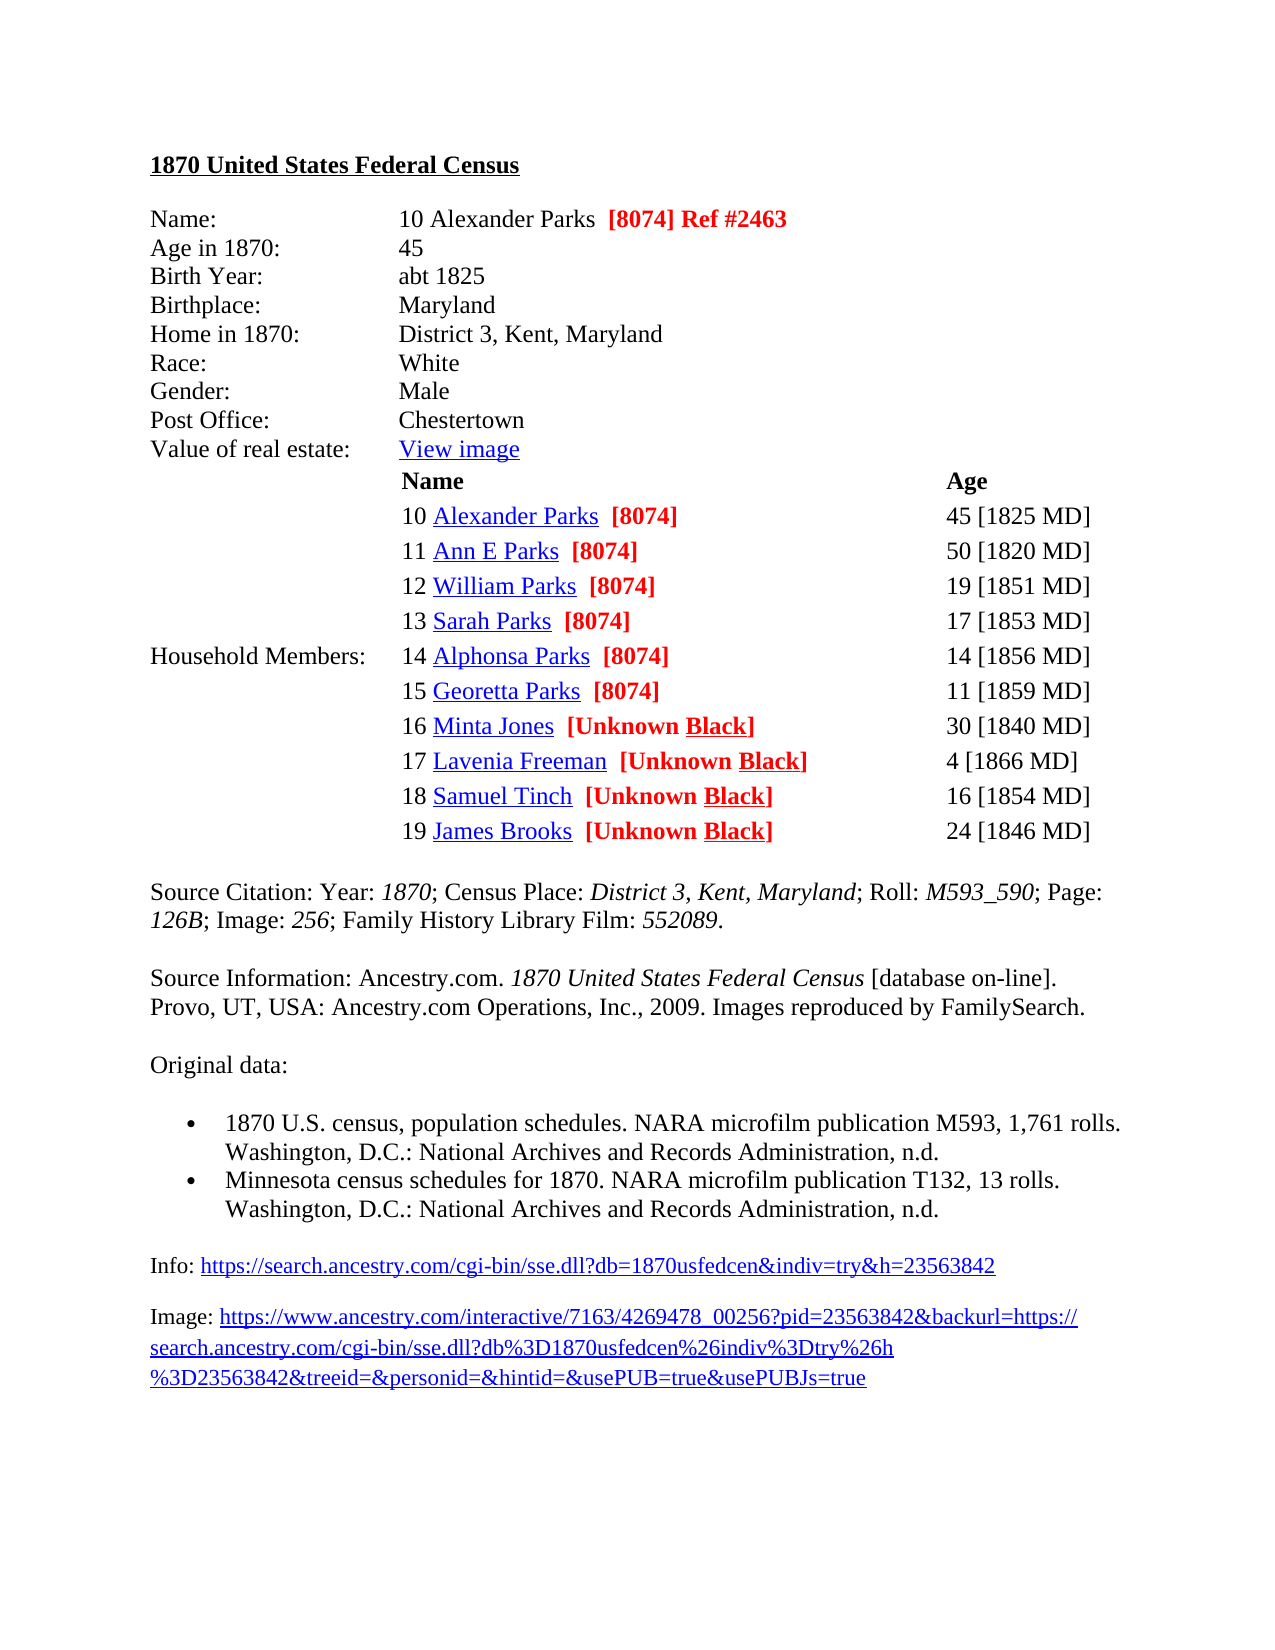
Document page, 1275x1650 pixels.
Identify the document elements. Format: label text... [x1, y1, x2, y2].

table_cell View image [398, 434, 1125, 463]
table_cell Age in 1870: [150, 233, 398, 261]
table_cell [398, 463, 1125, 848]
table_cell Birth Year: [150, 261, 398, 290]
table_cell Value of real estate: [150, 434, 398, 463]
table_cell District 3, Kent, Maryland [398, 319, 1125, 348]
table_header 10 Alexander Parks [8074] Ref #2463 [398, 204, 1125, 233]
text Original data: [150, 1050, 1125, 1079]
text Source Citation: Year: 1870; Census Place: District 3, Kent, Maryland; Roll: M593_590; Page: 126B; Image: 256; Family History Library Film: 552089. [150, 877, 1125, 934]
text Source Information: Ancestry.com. 1870 United States Federal Census [database on-line]. Provo, UT, USA: Ancestry.com Operations, Inc., 2009. Images reproduced by FamilySearch. [150, 963, 1125, 1021]
list 1870 U.S. census, population schedules. NARA microfilm publication M593, 1,761 rolls. Washington, D.C.: National Archives and Records Administration, n.d. [187, 1108, 1125, 1166]
table_cell Race: [150, 348, 398, 376]
table_cell Post Office: [150, 405, 398, 434]
table_cell Birthplace: [150, 290, 398, 319]
table_cell Chestertown [398, 405, 1125, 434]
table_cell Home in 1870: [150, 319, 398, 348]
table_cell Gender: [150, 376, 398, 405]
table_cell 45 [398, 233, 1125, 261]
list Minnesota census schedules for 1870. NARA microfilm publication T132, 13 rolls. Washington, D.C.: National Archives and Records Administration, n.d. [187, 1166, 1125, 1223]
table_cell abt 1825 [398, 261, 1125, 290]
table_cell White [398, 348, 1125, 376]
table_header Name: [150, 204, 398, 233]
table_cell Male [398, 376, 1125, 405]
table_cell Maryland [398, 290, 1125, 319]
text 1870 United States Federal Census [150, 150, 1125, 179]
text Info: https://search.ancestry.com/cgi-bin/sse.dll?db=1870usfedcen&indiv=try&h=23563842 [150, 1252, 1125, 1279]
table_cell Household Members: [150, 463, 398, 848]
text Image: https://www.ancestry.com/interactive/7163/4269478_00256?pid=23563842&backurl=https://search.ancestry.com/cgi-bin/sse.dll?db%3D1870usfedcen%26indiv%3Dtry%26h%3D23563842&treeid=&personid=&hintid=&usePUB=true&usePUBJs=true [150, 1303, 1125, 1390]
